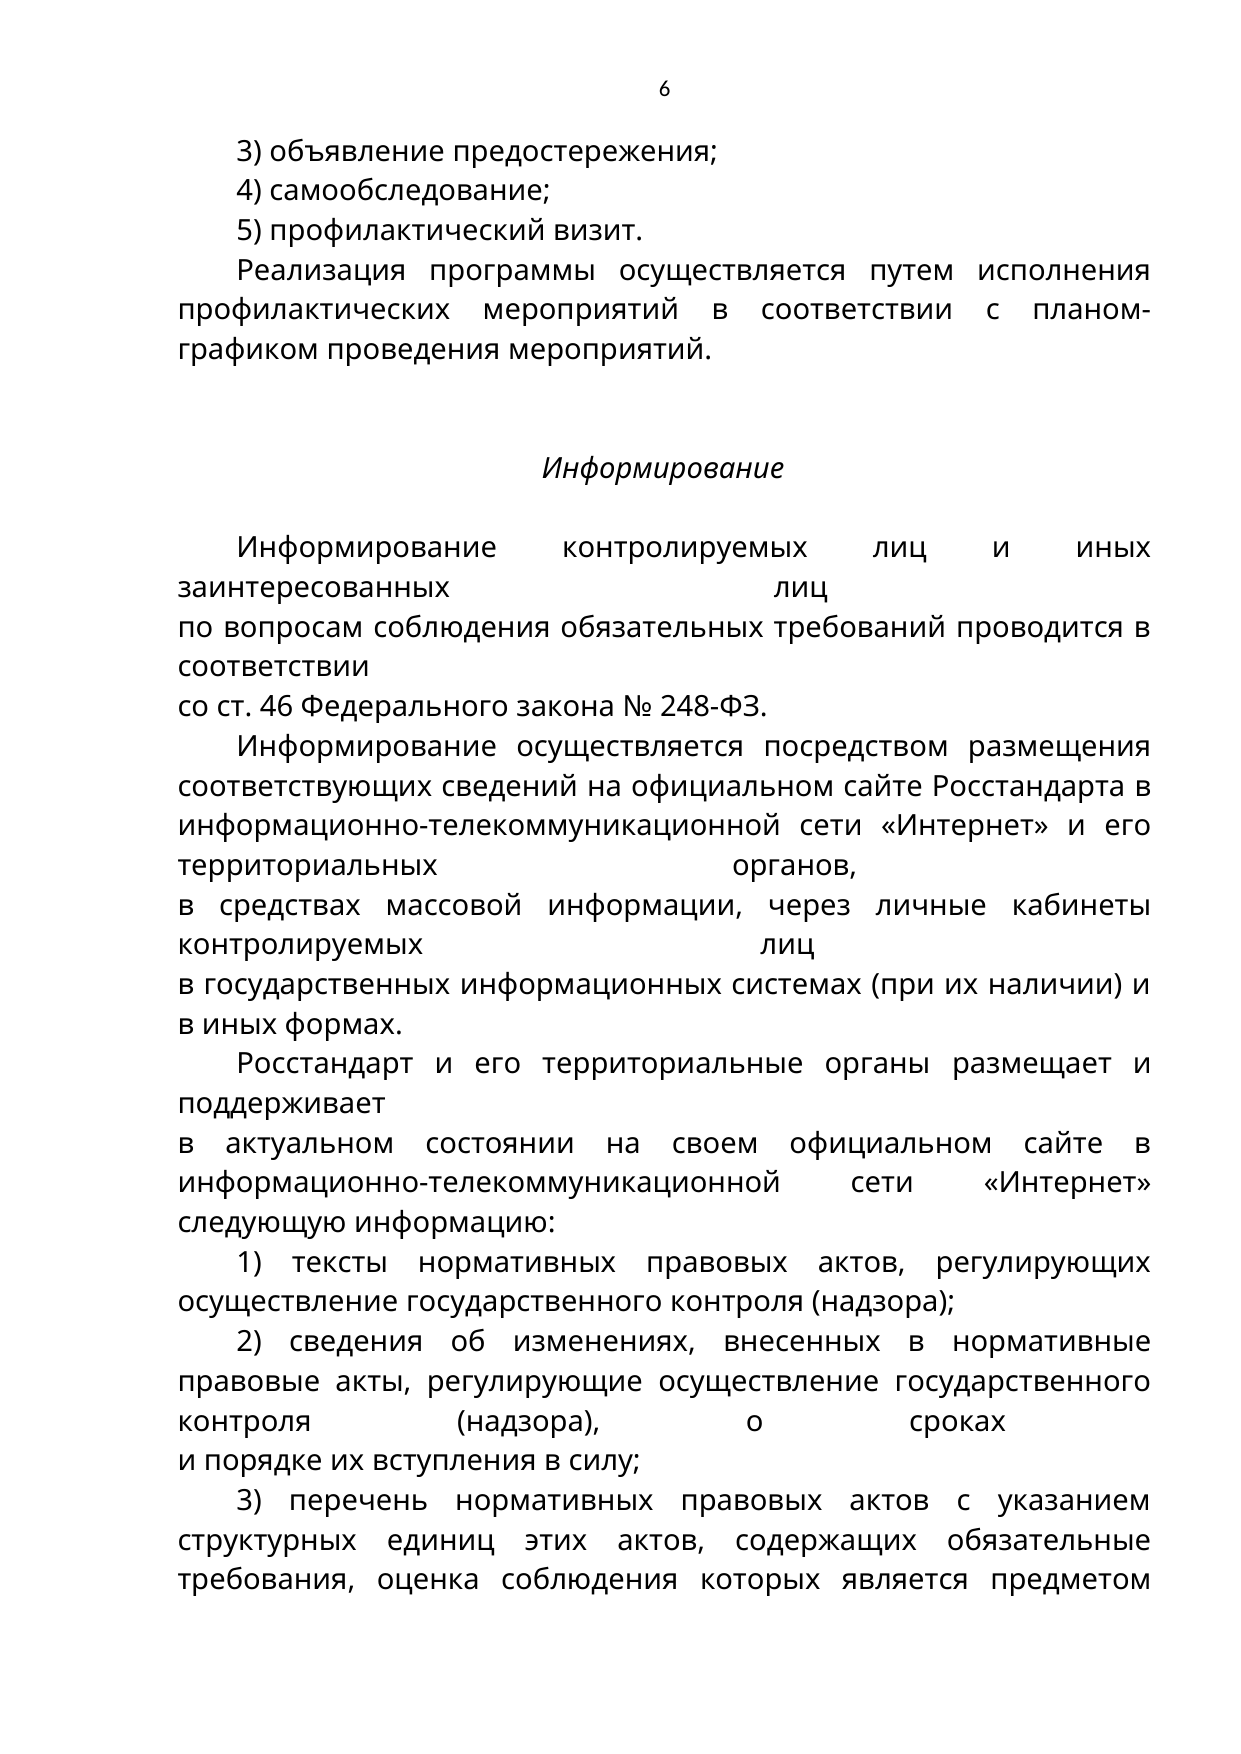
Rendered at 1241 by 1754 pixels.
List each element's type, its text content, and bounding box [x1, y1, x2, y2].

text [177, 1479, 1152, 1598]
text Росстандарт и его территориальные органы размещает и поддерживает в актуальном состоянии на своем официальном сайте в информационно-телекоммуникационной сети «Интернет» следующую информацию: [177, 1043, 1152, 1241]
text 3) объявление предостережения; [177, 130, 1152, 169]
text 2) сведения об изменениях, внесенных в нормативные правовые акты, регулирующие осуществление государственного контроля (надзора), о сроках и порядке их вступления в силу; [177, 1320, 1152, 1479]
text 4) самообследование; [177, 169, 1152, 209]
text Информирование контролируемых лиц и иных заинтересованных лиц по вопросам соблюдения обязательных требований проводится в соответствии со ст. 46 Федерального закона № 248-ФЗ. [177, 527, 1152, 725]
text Информирование [177, 447, 1152, 487]
text 5) профилактический визит. [177, 209, 1152, 249]
text 1) тексты нормативных правовых актов, регулирующих осуществление государственного контроля (надзора); [177, 1241, 1152, 1320]
text Реализация программы осуществляется путем исполнения профилактических мероприятий в соответствии с планом-графиком проведения мероприятий. [177, 249, 1152, 368]
text Информирование осуществляется посредством размещения соответствующих сведений на официальном сайте Росстандарта в информационно-телекоммуникационной сети «Интернет» и его территориальных органов, в средствах массовой информации, через личные кабинеты контролируемых лиц в государственных информационных системах (при их наличии) и в иных формах. [177, 725, 1152, 1043]
